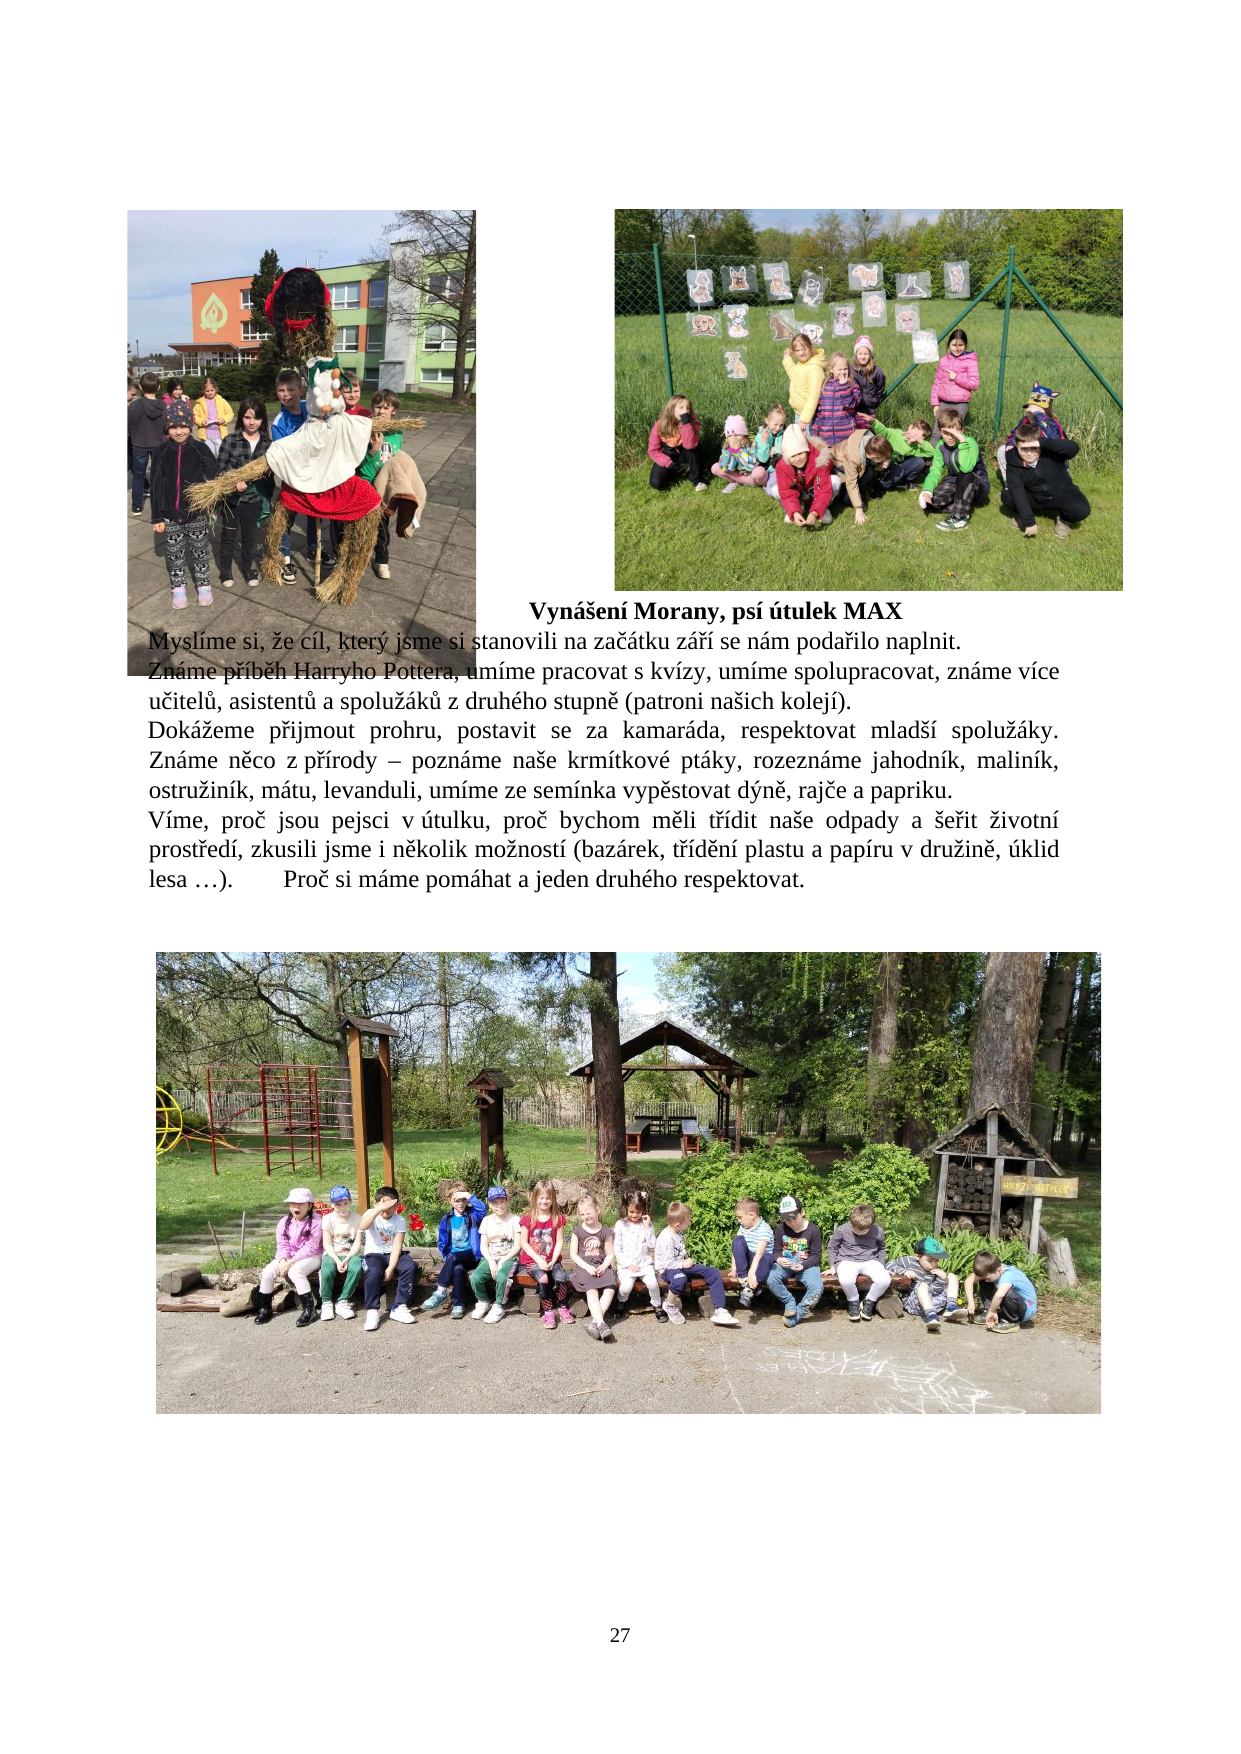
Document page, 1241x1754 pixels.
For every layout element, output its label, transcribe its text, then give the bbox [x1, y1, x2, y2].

text Dokážeme přijmout prohru, postavit se za kamaráda, respektovat mladší spolužáky. Známe něco z přírody – poznáme naše krmítkové ptáky, rozeznáme jahodník, maliník, ostružiník, mátu, levanduli, umíme ze semínka vypěstovat dýně, rajče a papriku. [147, 716, 1060, 803]
text Myslíme si, že cíl, který jsme si stanovili na začátku září se nám podařilo naplnit. [147, 626, 1060, 655]
text Víme, proč jsou pejsci v útulku, proč bychom měli třídit naše odpady a šeřit životní prostředí, zkusili jsme i několik možností (bazárek, třídění plastu a papíru v družině, úklid lesa …). Proč si máme pomáhat a jeden druhého respektovat. [147, 805, 1060, 893]
text Vynášení Morany, psí útulek MAX [147, 596, 1060, 625]
picture [614, 209, 1123, 591]
picture [127, 210, 477, 676]
picture [156, 952, 1102, 1414]
text Známe příběh Harryho Pottera, umíme pracovat s kvízy, umíme spolupracovat, známe více učitelů, asistentů a spolužáků z druhého stupně (patroni našich kolejí). [147, 656, 1060, 714]
